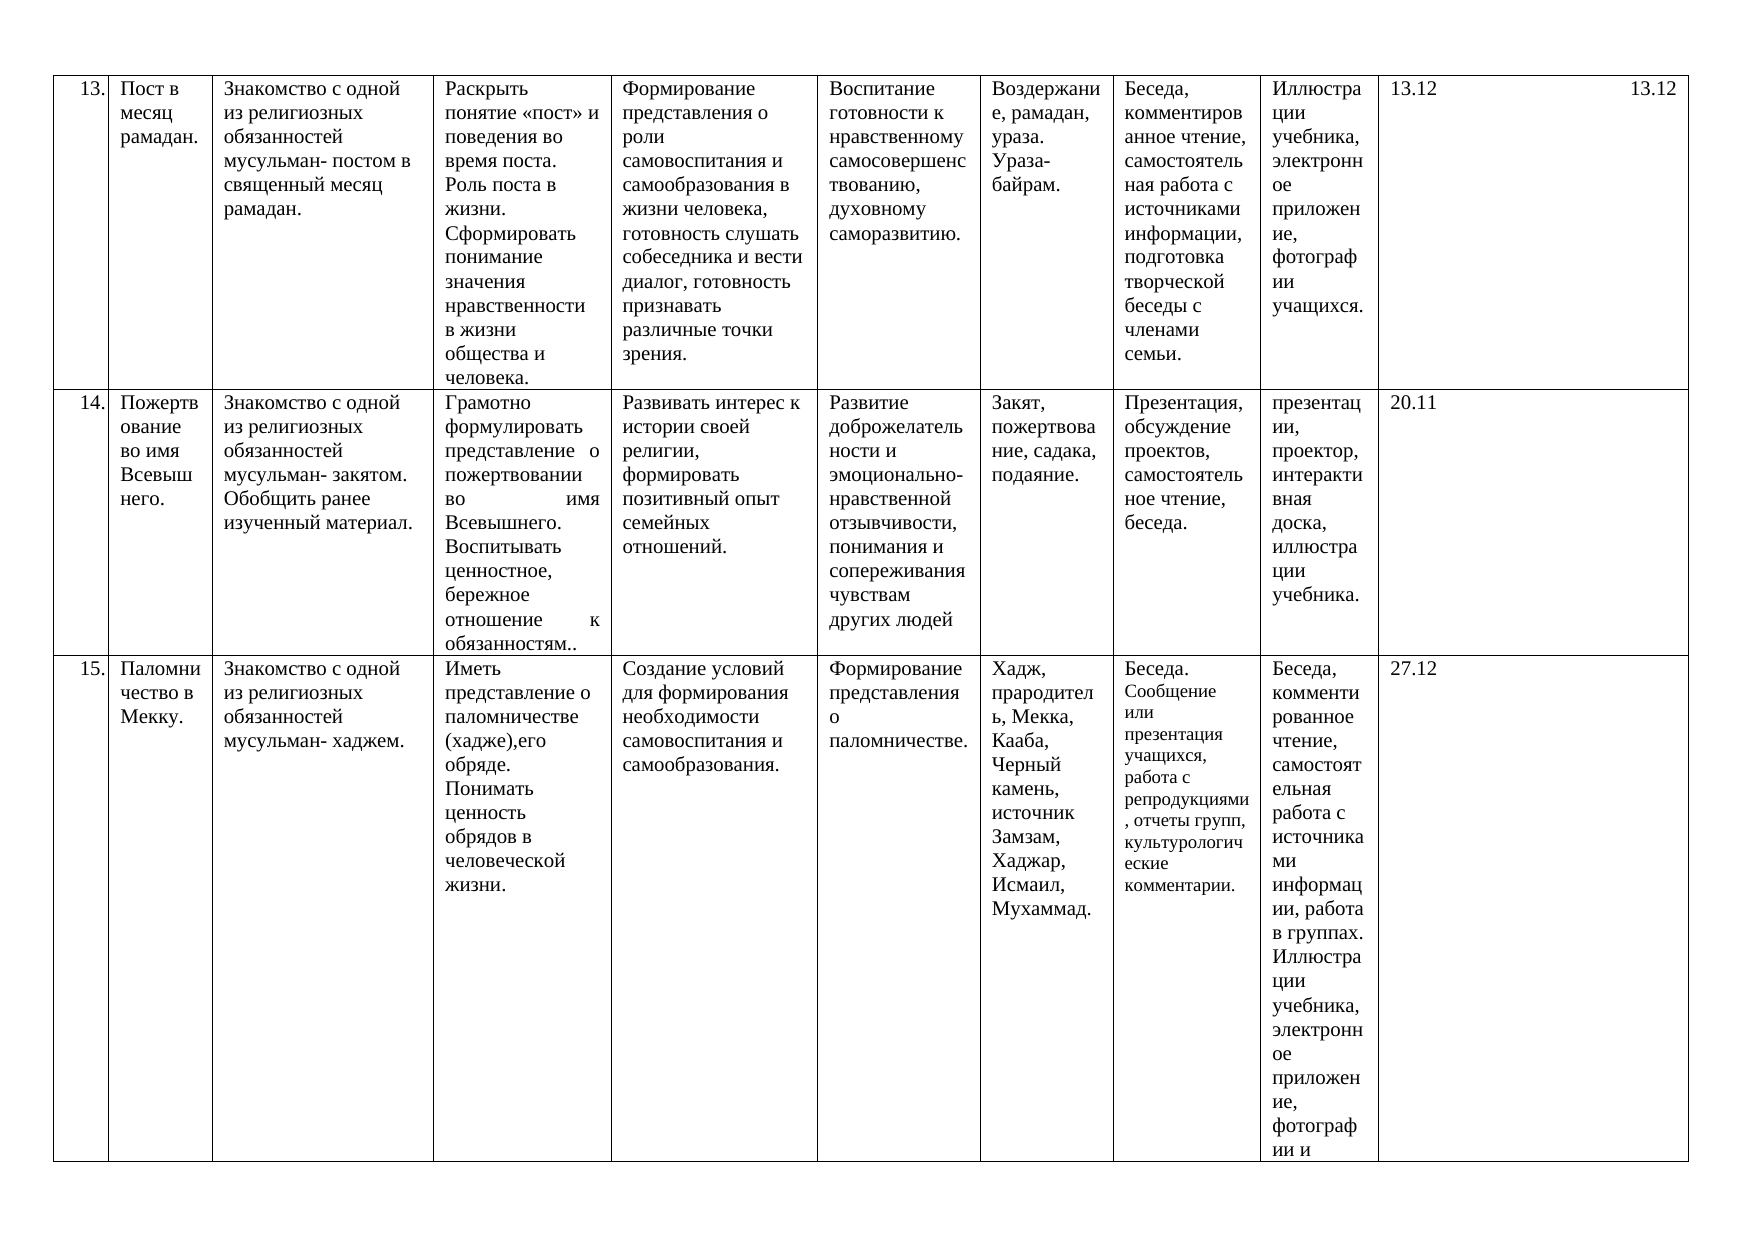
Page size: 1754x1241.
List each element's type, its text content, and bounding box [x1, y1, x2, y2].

table_cell Иллюстрации учебника, электронное приложение, фотографии учащихся. [1261, 76, 1378, 389]
table_cell Воздержание, рамадан, ураза. Ураза- байрам. [981, 76, 1113, 389]
table_cell Раскрыть понятие «пост» и поведения во время поста. Роль поста в жизни. Сформировать понимание значения нравственности в жизни общества и человека. [434, 76, 611, 389]
table_cell Пост в месяц рамадан. [109, 76, 212, 389]
table_cell 20.11 [1379, 390, 1688, 654]
table_cell Формирование представления о роли самовоспитания и самообразования в жизни человека, готовность слушать собеседника и вести диалог, готовность признавать различные точки зрения. [612, 76, 817, 389]
table_cell [54, 390, 108, 654]
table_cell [612, 656, 817, 1161]
table_cell [54, 76, 108, 389]
table_cell [54, 656, 108, 1161]
table_cell Презентация, обсуждение проектов, самостоятельное чтение, беседа. [1114, 390, 1260, 654]
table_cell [434, 656, 611, 1161]
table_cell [213, 656, 433, 1161]
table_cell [818, 656, 980, 1161]
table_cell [981, 656, 1113, 1161]
table_cell 27.12 [1379, 656, 1688, 1161]
table_cell Грамотно формулировать представление о пожертвовании во имя Всевышнего. Воспитывать ценностное, бережное отношение к обязанностям.. [434, 390, 611, 654]
table_cell Развитие доброжелательности и эмоционально-нравственной отзывчивости, понимания и сопереживания чувствам других людей [818, 390, 980, 654]
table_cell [1114, 656, 1260, 1161]
table_cell Развивать интерес к истории своей религии, формировать позитивный опыт семейных отношений. [612, 390, 817, 654]
table_cell Воспитание готовности к нравственному самосовершенствованию, духовному саморазвитию. [818, 76, 980, 389]
table_cell Закят, пожертвование, садака, подаяние. [981, 390, 1113, 654]
table_cell 13.12 13.12 [1379, 76, 1688, 389]
table_cell Беседа, комментированное чтение, самостоятельная работа с источниками информации, подготовка творческой беседы с членами семьи. [1114, 76, 1260, 389]
table_cell Знакомство с одной из религиозных обязанностей мусульман- закятом. Обобщить ранее изученный материал. [213, 390, 433, 654]
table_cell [109, 656, 212, 1161]
table_cell Знакомство с одной из религиозных обязанностей мусульман- постом в священный месяц рамадан. [213, 76, 433, 389]
table_cell Пожертвование во имя Всевышнего. [109, 390, 212, 654]
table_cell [1261, 656, 1378, 1161]
table_cell презентации, проектор, интерактивная доска, иллюстрации учебника. [1261, 390, 1378, 654]
